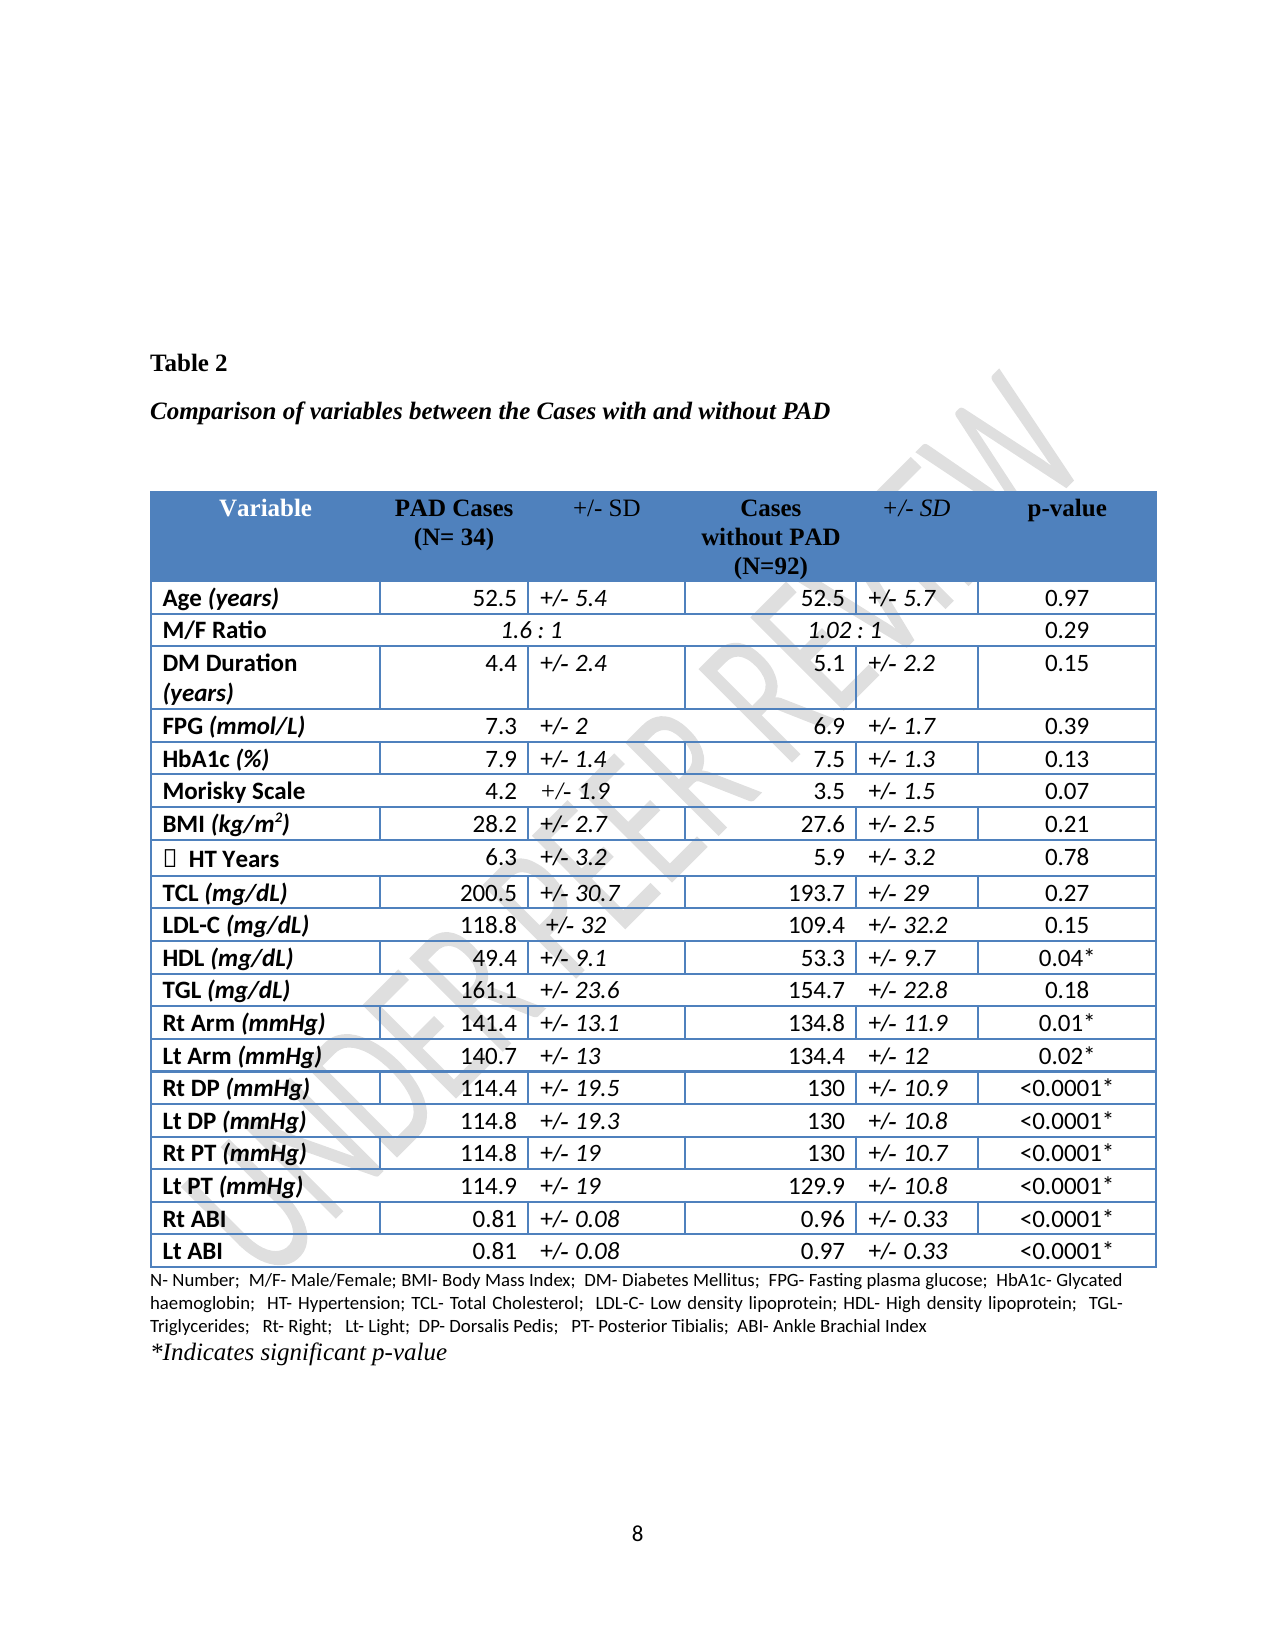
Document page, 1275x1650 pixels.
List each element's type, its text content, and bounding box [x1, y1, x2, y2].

table_header Cases without PAD (N=92) [685, 494, 856, 580]
text *Indicates significant p-value [150, 1337, 1125, 1366]
table_cell 161.1 [380, 975, 528, 1005]
table_cell +/- 19.5 [529, 1073, 684, 1103]
table_cell 53.3 [686, 942, 855, 972]
table_cell Lt PT (mmHg) [152, 1170, 380, 1201]
table_cell +/- 1.7 [856, 710, 978, 741]
table_cell <0.0001* [978, 1105, 1155, 1136]
table_cell 49.4 [381, 942, 527, 972]
table_cell +/- 3.2 [528, 841, 685, 875]
table_cell 114.9 [380, 1170, 528, 1201]
table_cell Lt Arm (mmHg) [152, 1040, 380, 1070]
table_cell <0.0001* [979, 1138, 1155, 1168]
table_header Variable [152, 494, 380, 580]
table_cell +/- 0.33 [857, 1203, 977, 1233]
table_cell 0.04* [979, 942, 1155, 972]
table_cell 154.7 [685, 975, 856, 1005]
table_cell +/- 13 [528, 1040, 685, 1070]
table_cell +/- 32.2 [856, 909, 978, 940]
table_cell 200.5 [381, 877, 527, 907]
table_cell 0.29 [978, 615, 1155, 645]
table_cell +/- 2 [528, 710, 685, 741]
table_cell +/- 19 [528, 1170, 685, 1201]
text Comparison of variables between the Cases with and without PAD [150, 396, 1125, 425]
table_cell +/- 3.2 [856, 841, 978, 875]
table_cell 1.6 : 1 [380, 615, 685, 645]
table_cell +/- 1.9 [528, 775, 685, 806]
table_cell +/- 23.6 [528, 975, 685, 1005]
table_cell +/- 29 [857, 877, 977, 907]
table_cell TGL (mg/dL) [152, 975, 380, 1005]
table_cell +/- 0.08 [528, 1235, 685, 1266]
table_cell 28.2 [381, 808, 527, 838]
table_cell 7.9 [381, 743, 527, 773]
table_cell Age (years) [152, 582, 379, 612]
table_cell 7.3 [380, 710, 528, 741]
table_cell +/- 1.4 [529, 743, 684, 773]
table_cell 0.78 [978, 841, 1155, 875]
table_cell 0.15 [978, 909, 1155, 940]
table_cell Rt PT (mmHg) [152, 1138, 379, 1168]
table_cell LDL-C (mg/dL) [152, 909, 380, 940]
table_cell +/- 32 [528, 909, 685, 940]
text Table 2 [150, 348, 1125, 377]
table_cell +/- 2.7 [529, 808, 684, 838]
table_cell 141.4 [381, 1007, 527, 1038]
table_cell +/- 9.1 [529, 942, 684, 972]
table_cell 6.3 [380, 841, 528, 875]
table_cell 52.5 [686, 582, 855, 612]
table_cell +/- 1.5 [856, 775, 978, 806]
table_cell 4.4 [381, 647, 527, 708]
table_cell 0.97 [979, 582, 1155, 612]
table_cell 27.6 [686, 808, 855, 838]
table_cell  HT Years [152, 841, 380, 875]
table_cell FPG (mmol/L) [152, 710, 380, 741]
table_cell Rt DP (mmHg) [152, 1073, 379, 1103]
table_cell 193.7 [686, 877, 855, 907]
table_cell 0.39 [978, 710, 1155, 741]
table_cell Morisky Scale [152, 775, 380, 806]
table_cell M/F Ratio [152, 615, 380, 645]
table_cell 0.21 [979, 808, 1155, 838]
table_cell TCL (mg/dL) [152, 877, 379, 907]
table_cell +/- 2.2 [857, 647, 977, 708]
table_cell Rt Arm (mmHg) [152, 1007, 379, 1038]
table_cell 114.4 [381, 1073, 527, 1103]
table_cell <0.0001* [979, 1073, 1155, 1103]
table_cell 0.13 [979, 743, 1155, 773]
text N- Number; M/F- Male/Female; BMI- Body Mass Index; DM- Diabetes Mellitus; FPG- Fasting plasma glucose; HbA1c- Glycated haemoglobin; HT- Hypertension; TCL- Total Cholesterol; LDL-C- Low density lipoprotein; HDL- High density lipoprotein; TGL- Triglycerides; Rt- Right; Lt- Light; DP- Dorsalis Pedis; PT- Posterior Tibialis; ABI- Ankle Brachial Index [150, 1268, 1125, 1337]
table_cell HDL (mg/dL) [152, 942, 379, 972]
table_cell 0.01* [979, 1007, 1155, 1038]
table_cell 52.5 [381, 582, 527, 612]
table_cell +/- 9.7 [857, 942, 977, 972]
table_cell 129.9 [685, 1170, 856, 1201]
table_cell 0.18 [978, 975, 1155, 1005]
table_cell 5.1 [686, 647, 855, 708]
table_cell DM Duration (years) [152, 647, 379, 708]
table_cell 118.8 [380, 909, 528, 940]
table_cell +/- 5.4 [529, 582, 684, 612]
table_cell 130 [685, 1105, 856, 1136]
table_cell Lt DP (mmHg) [152, 1105, 380, 1136]
table_cell 6.9 [685, 710, 856, 741]
table_cell 0.81 [381, 1203, 527, 1233]
table_cell +/- 19.3 [528, 1105, 685, 1136]
table_cell +/- 13.1 [529, 1007, 684, 1038]
table_cell <0.0001* [978, 1170, 1155, 1201]
table_cell 0.81 [380, 1235, 528, 1266]
table_header +/- SD [528, 494, 685, 580]
table_cell BMI (kg/m2) [152, 808, 379, 838]
table_cell +/- 5.7 [857, 582, 977, 612]
table_cell +/- 2.4 [529, 647, 684, 708]
table_header +/- SD [856, 494, 978, 580]
table_cell <0.0001* [978, 1235, 1155, 1266]
table_cell 0.15 [979, 647, 1155, 708]
table_cell +/- 11.9 [857, 1007, 977, 1038]
table_header p-value [978, 494, 1155, 580]
table_cell 0.97 [685, 1235, 856, 1266]
table_cell 140.7 [380, 1040, 528, 1070]
table_cell +/- 10.8 [856, 1170, 978, 1201]
table_header PAD Cases (N= 34) [380, 494, 528, 580]
table_cell +/- 10.8 [856, 1105, 978, 1136]
table_cell 114.8 [381, 1138, 527, 1168]
table_cell +/- 19 [529, 1138, 684, 1168]
table_cell +/- 22.8 [856, 975, 978, 1005]
table_cell 5.9 [685, 841, 856, 875]
table_cell HbA1c (%) [152, 743, 379, 773]
table_cell 134.4 [685, 1040, 856, 1070]
table_cell +/- 30.7 [529, 877, 684, 907]
table_cell +/- 12 [856, 1040, 978, 1070]
table_cell Lt ABI [152, 1235, 380, 1266]
table_cell 134.8 [686, 1007, 855, 1038]
table_cell 4.2 [380, 775, 528, 806]
table_cell 114.8 [380, 1105, 528, 1136]
table_cell +/- 0.08 [529, 1203, 684, 1233]
table_cell 130 [686, 1073, 855, 1103]
table_cell +/- 2.5 [857, 808, 977, 838]
table_cell +/- 10.7 [857, 1138, 977, 1168]
table_cell 3.5 [685, 775, 856, 806]
table_cell 0.02* [978, 1040, 1155, 1070]
table_cell <0.0001* [979, 1203, 1155, 1233]
table_cell 1.02 : 1 [685, 615, 978, 645]
table_cell 7.5 [686, 743, 855, 773]
table_cell 0.07 [978, 775, 1155, 806]
table_cell +/- 10.9 [857, 1073, 977, 1103]
table_cell Rt ABI [152, 1203, 379, 1233]
table_cell 0.27 [979, 877, 1155, 907]
table_cell +/- 0.33 [856, 1235, 978, 1266]
table_cell +/- 1.3 [857, 743, 977, 773]
table_cell 130 [686, 1138, 855, 1168]
table_cell 0.96 [686, 1203, 855, 1233]
table_cell 109.4 [685, 909, 856, 940]
